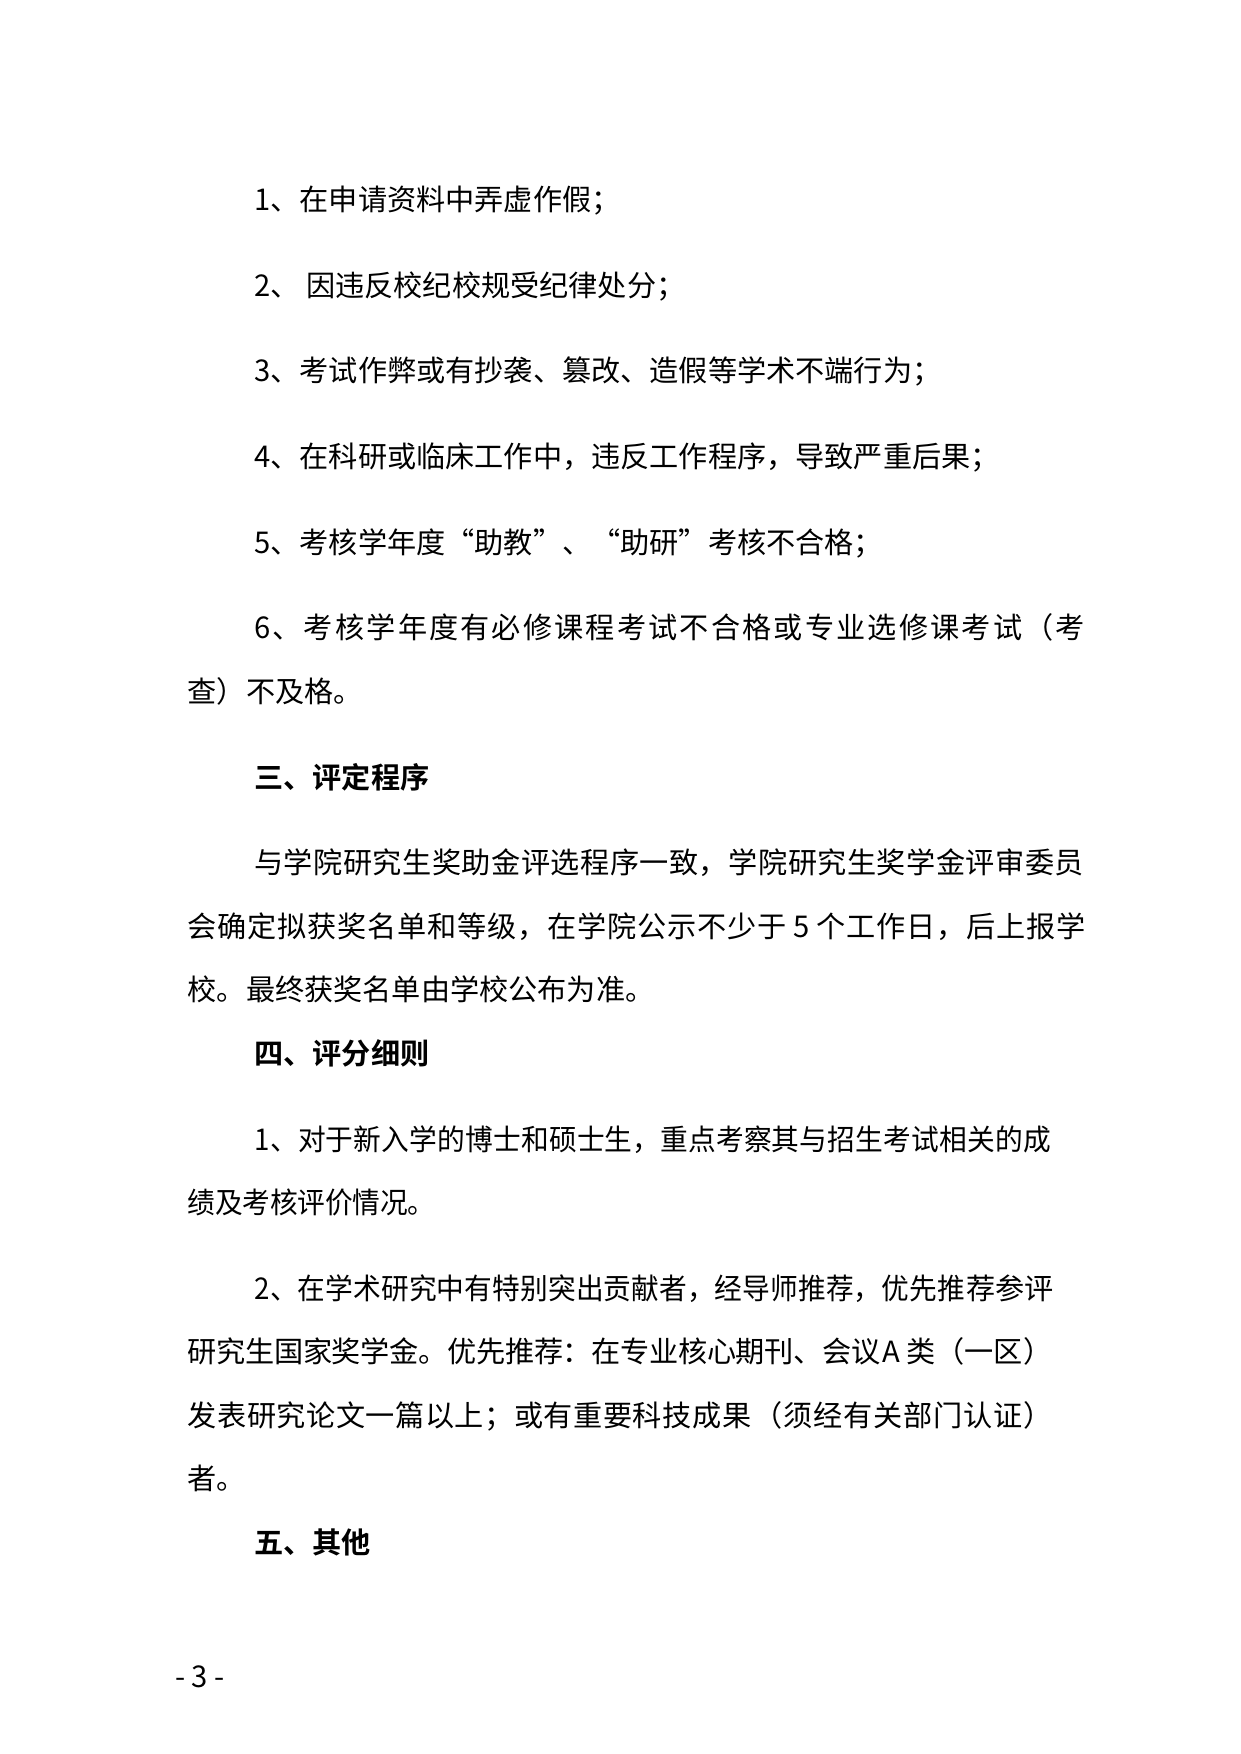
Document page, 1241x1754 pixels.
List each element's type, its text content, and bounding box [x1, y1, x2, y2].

text 3、考试作弊或有抄袭、篡改、造假等学术不端行为； [187, 348, 1086, 390]
text 五、其他 [254, 1519, 1096, 1562]
text 1、在申请资料中弄虚作假； [187, 176, 1086, 219]
text 与学院研究生奖助金评选程序一致，学院研究生奖学金评审委员会确定拟获奖名单和等级，在学院公示不少于5个工作日，后上报学校。最终获奖名单由学校公布为准。 [187, 840, 1086, 1009]
text - 3 - [175, 1654, 1053, 1696]
text 5、考核学年度“助教”、“助研”考核不合格； [187, 519, 1086, 562]
text 四、评分细则 [254, 1031, 1096, 1073]
text 4、在科研或临床工作中，违反工作程序，导致严重后果； [187, 434, 1086, 476]
text 2、 因违反校纪校规受纪律处分； [187, 262, 1086, 304]
text 1、对于新入学的博士和硕士生，重点考察其与招生考试相关的成绩及考核评价情况。 [187, 1116, 1053, 1222]
text 三、评定程序 [254, 754, 1096, 797]
text 6、考核学年度有必修课程考试不合格或专业选修课考试（考查）不及格。 [187, 605, 1086, 711]
text 2、在学术研究中有特别突出贡献者，经导师推荐，优先推荐参评研究生国家奖学金。优先推荐：在专业核心期刊、会议 A类（一区）发表研究论文一篇以上；或有重要科技成果（须经有关部门认证）者。 [187, 1266, 1053, 1498]
